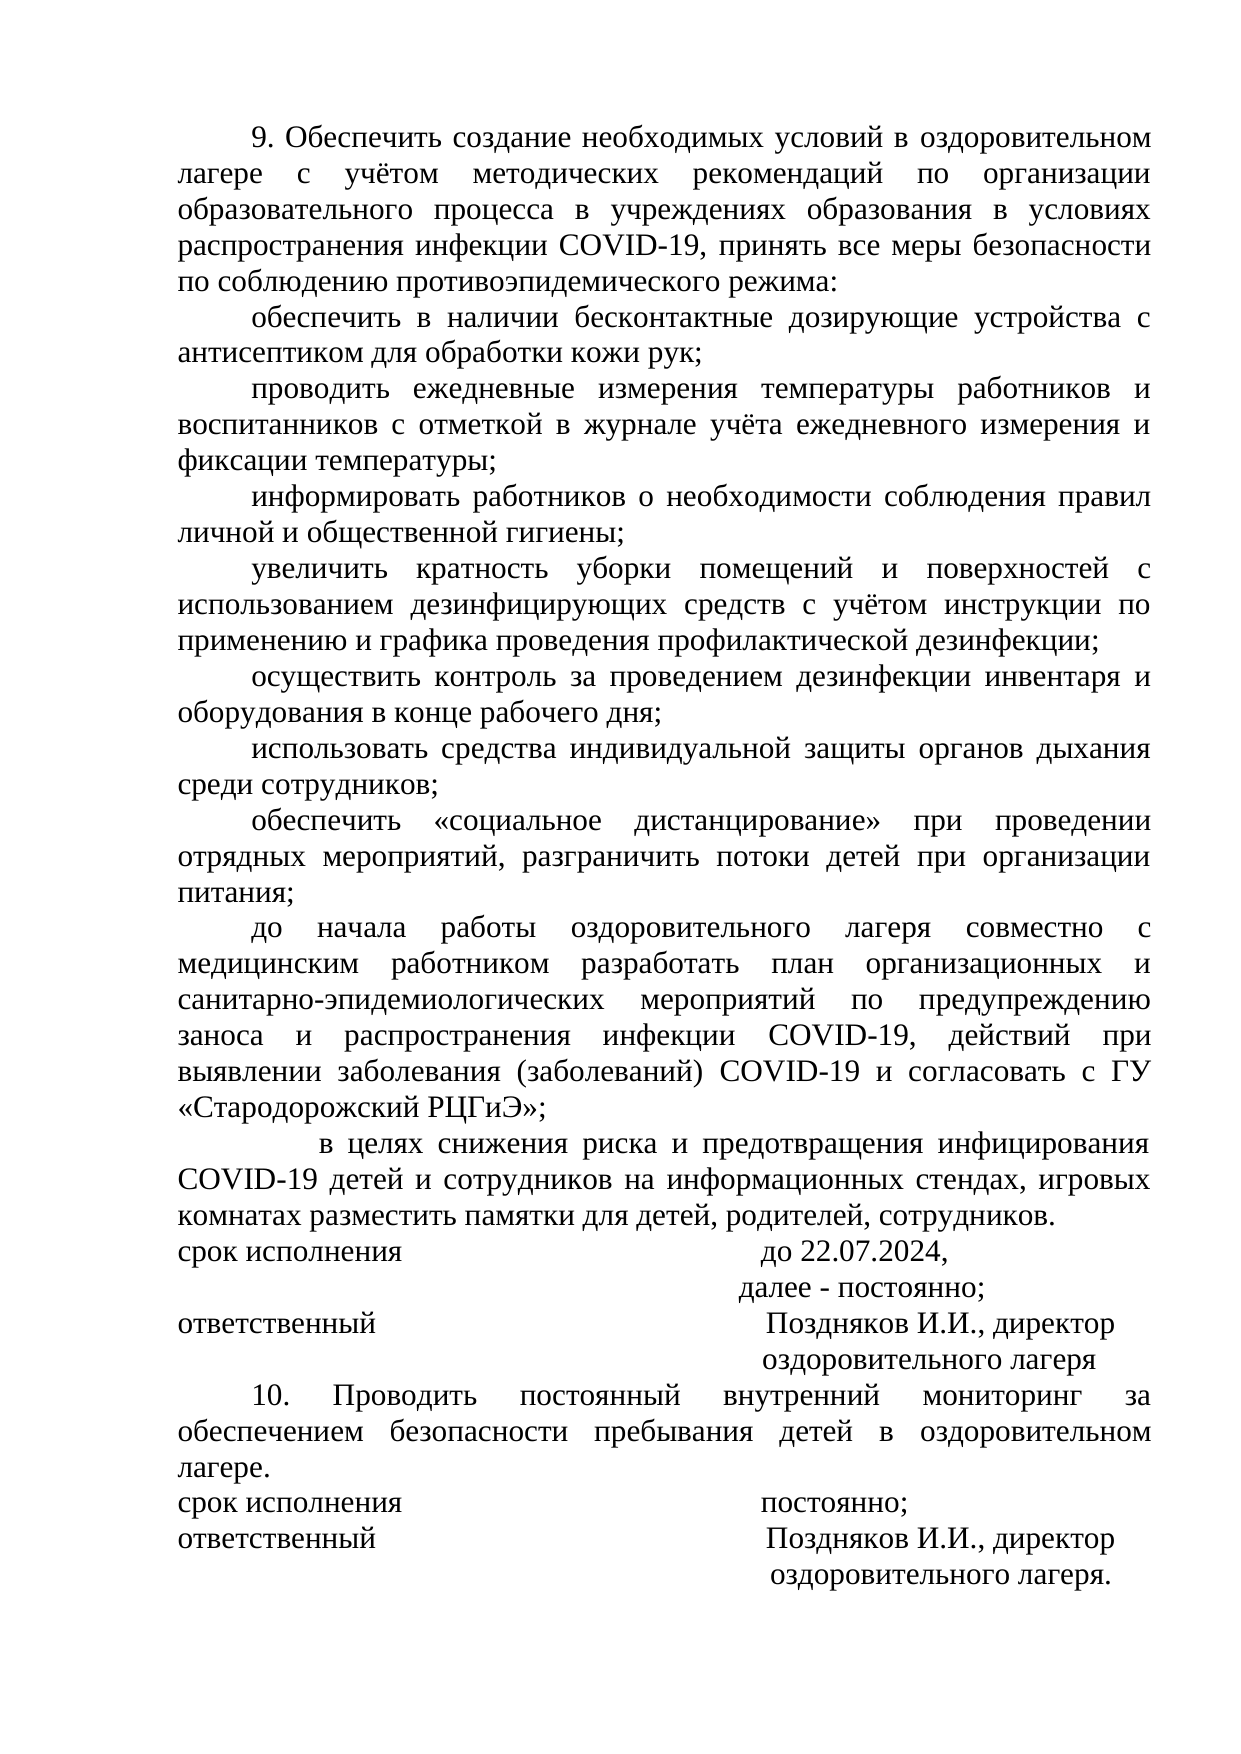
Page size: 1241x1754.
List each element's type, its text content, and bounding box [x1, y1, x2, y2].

text 10. Проводить постоянный внутренний мониторинг за обеспечением безопасности пребывания детей в оздоровительном лагере. [177, 1376, 1152, 1484]
text увеличить кратность уборки помещений и поверхностей с использованием дезинфицирующих средств с учётом инструкции по применению и графика проведения профилактической дезинфекции; [177, 549, 1152, 657]
text 9. Обеспечить создание необходимых условий в оздоровительном лагере с учётом методических рекомендаций по организации образовательного процесса в учреждениях образования в условиях распространения инфекции COVID-19, принять все меры безопасности по соблюдению противоэпидемического режима: [177, 118, 1152, 298]
text обеспечить в наличии бесконтактные дозирующие устройства с антисептиком для обработки кожи рук; [177, 298, 1152, 370]
text использовать средства индивидуальной защиты органов дыхания среди сотрудников; [177, 729, 1152, 801]
text далее - постоянно; [177, 1268, 1152, 1304]
text в целях снижения риска и предотвращения инфицирования COVID-19 детей и сотрудников на информационных стендах, игровых комнатах разместить памятки для детей, родителей, сотрудников. [177, 1124, 1152, 1232]
text до начала работы оздоровительного лагеря совместно с медицинским работником разработать план организационных и санитарно-эпидемиологических мероприятий по предупреждению заноса и распространения инфекции COVID-19, действий при выявлении заболевания (заболеваний) COVID-19 и согласовать с ГУ «Стародорожский РЦГиЭ»; [177, 909, 1152, 1124]
text ответственный Поздняков И.И., директор [177, 1520, 1152, 1556]
text информировать работников о необходимости соблюдения правил личной и общественной гигиены; [177, 477, 1152, 549]
text срок исполнения постоянно; [177, 1484, 1152, 1520]
text обеспечить «социальное дистанцирование» при проведении отрядных мероприятий, разграничить потоки детей при организации питания; [177, 801, 1152, 909]
text осуществить контроль за проведением дезинфекции инвентаря и оборудования в конце рабочего дня; [177, 657, 1152, 729]
text оздоровительного лагеря. [177, 1556, 1152, 1592]
text ответственный Поздняков И.И., директор [177, 1304, 1152, 1340]
text проводить ежедневные измерения температуры работников и воспитанников с отметкой в журнале учёта ежедневного измерения и фиксации температуры; [177, 370, 1152, 477]
text оздоровительного лагеря [177, 1340, 1152, 1376]
text срок исполнения до 22.07.2024, [177, 1232, 1152, 1268]
